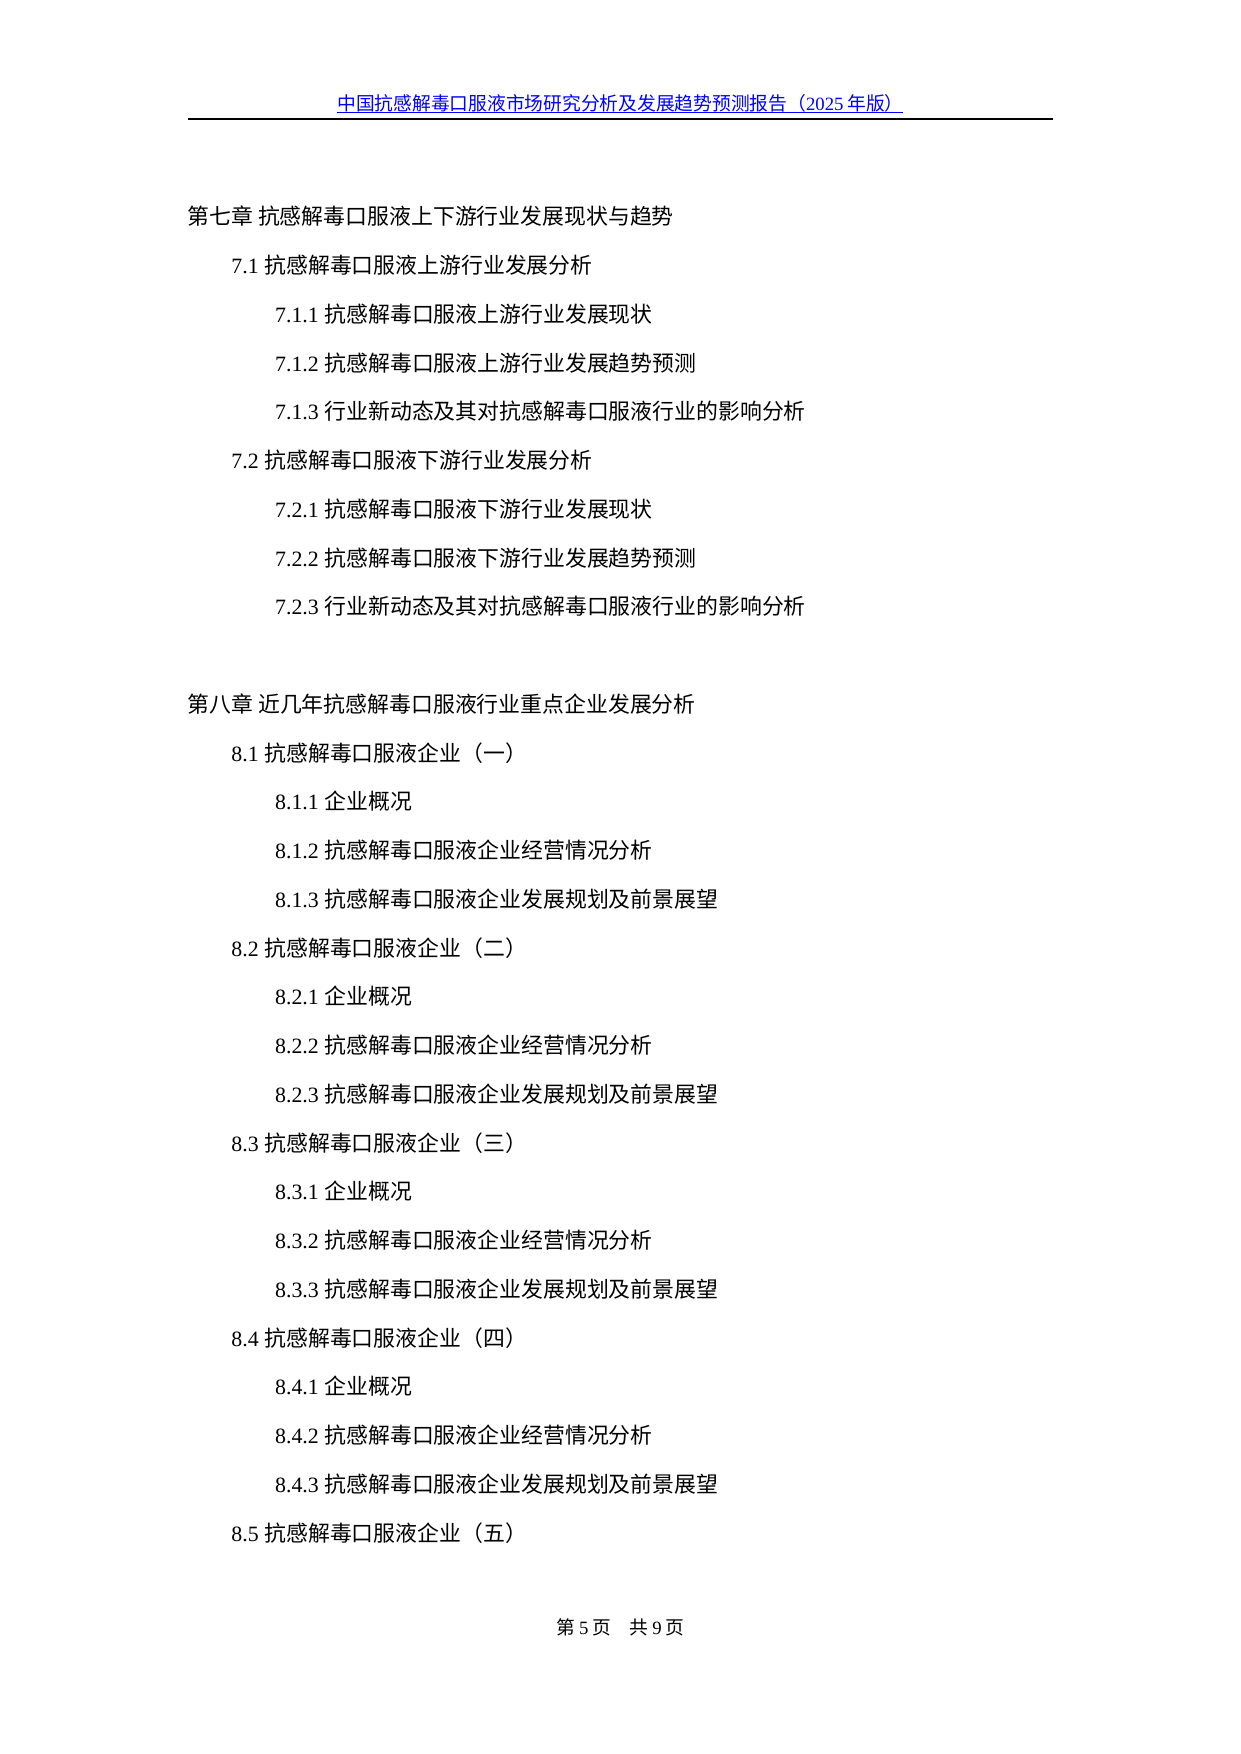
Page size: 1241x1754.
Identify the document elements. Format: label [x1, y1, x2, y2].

text [187, 150, 1053, 1548]
